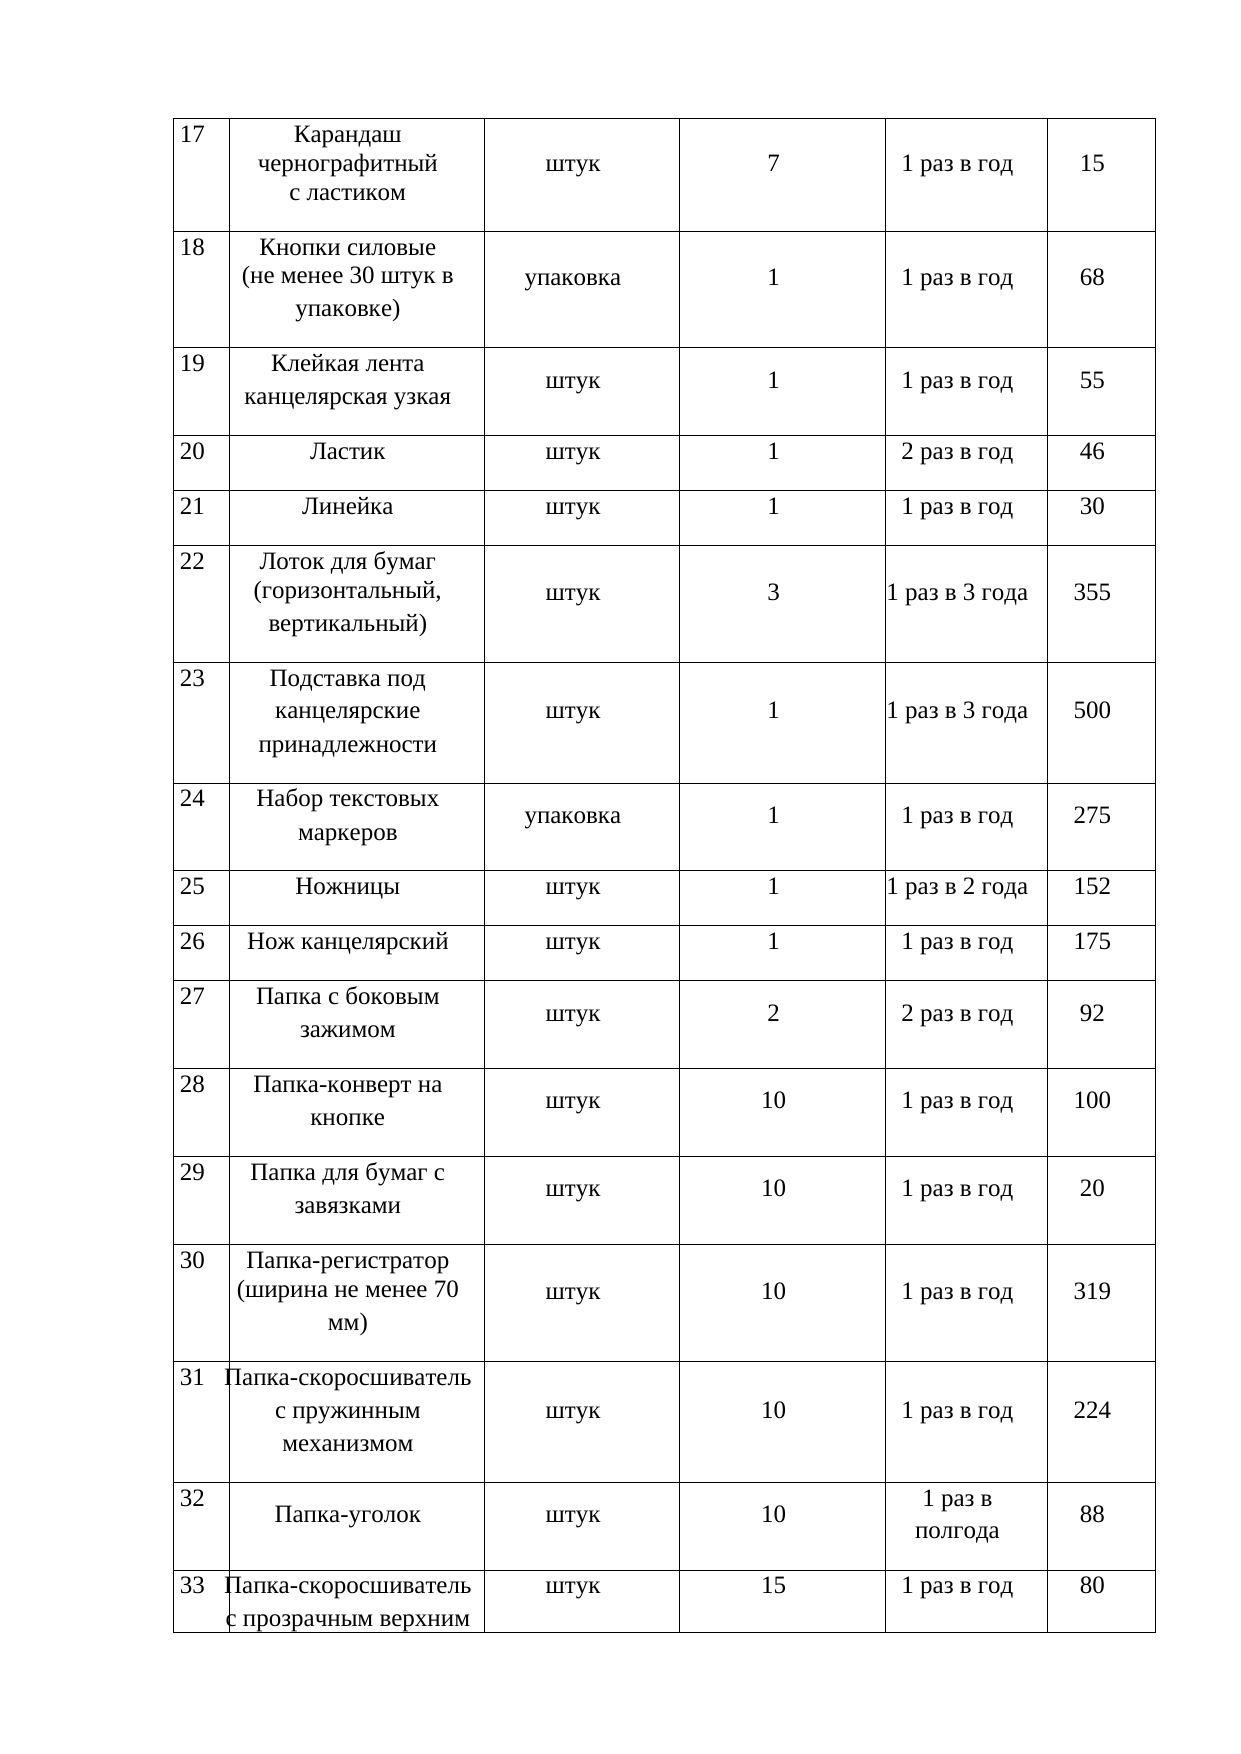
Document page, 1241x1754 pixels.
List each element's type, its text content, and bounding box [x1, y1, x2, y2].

table_cell 1 [680, 784, 885, 870]
table_cell 92 [1048, 981, 1155, 1068]
table_cell Папка с боковым зажимом [230, 981, 484, 1068]
table_cell 1 раз в полгода [886, 1483, 1047, 1569]
table_cell 100 [1048, 1069, 1155, 1156]
table_cell 22 [174, 546, 229, 662]
table_cell Клейкая лента канцелярская узкая [230, 348, 484, 435]
table_cell штук [485, 663, 679, 782]
table_cell штук [485, 546, 679, 662]
table_cell Кнопки силовые (не менее 30 штук в упаковке) [230, 232, 484, 347]
table_cell Нож канцелярский [230, 926, 484, 980]
table_cell 10 [680, 1362, 885, 1482]
table_cell 30 [174, 1245, 229, 1361]
table_cell 15 [680, 1571, 885, 1632]
table_cell 1 раз в год [886, 1245, 1047, 1361]
table_cell штук [485, 871, 679, 925]
table_cell штук [485, 348, 679, 435]
table_cell 2 [680, 981, 885, 1068]
table_cell штук [485, 1069, 679, 1156]
table_cell Папка-уголок [230, 1483, 484, 1569]
table_cell 3 [680, 546, 885, 662]
table_cell 1 раз в 2 года [886, 871, 1047, 925]
table_cell Лоток для бумаг (горизонтальный, вертикальный) [230, 546, 484, 662]
table_cell 1 раз в год [886, 232, 1047, 347]
table_cell 175 [1048, 926, 1155, 980]
table_cell 1 [680, 871, 885, 925]
table_cell 10 [680, 1157, 885, 1244]
table_cell 20 [1048, 1157, 1155, 1244]
table_cell 1 [680, 663, 885, 782]
table_cell 1 раз в год [886, 348, 1047, 435]
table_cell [230, 1571, 484, 1632]
table_cell 29 [174, 1157, 229, 1244]
table_cell Папка-регистратор (ширина не менее ) [230, 1245, 484, 1361]
table_cell 2 раз в год [886, 436, 1047, 490]
table_cell 1 раз в 3 года [886, 546, 1047, 662]
table_cell 28 [174, 1069, 229, 1156]
table_cell штук [485, 1362, 679, 1482]
table_cell 1 раз в год [886, 491, 1047, 545]
table_cell 1 [680, 926, 885, 980]
table_cell штук [485, 926, 679, 980]
table_cell 21 [174, 491, 229, 545]
table_cell 319 [1048, 1245, 1155, 1361]
table_cell Ластик [230, 436, 484, 490]
table_cell Линейка [230, 491, 484, 545]
table_cell 18 [174, 232, 229, 347]
table_cell 68 [1048, 232, 1155, 347]
table_cell штук [485, 1157, 679, 1244]
table_cell штук [485, 981, 679, 1068]
table_cell 31 [174, 1362, 229, 1482]
table_cell штук [485, 1245, 679, 1361]
table_cell штук [485, 1483, 679, 1569]
table_cell 1 раз в год [886, 926, 1047, 980]
table_cell 500 [1048, 663, 1155, 782]
table_cell 10 [680, 1245, 885, 1361]
table_cell штук [485, 119, 679, 231]
table_cell 275 [1048, 784, 1155, 870]
table_cell 26 [174, 926, 229, 980]
table_cell 10 [680, 1069, 885, 1156]
table_cell 25 [174, 871, 229, 925]
table_cell 1 раз в год [886, 1157, 1047, 1244]
table_cell 1 раз в год [886, 1362, 1047, 1482]
table_cell 1 [680, 436, 885, 490]
table_cell упаковка [485, 784, 679, 870]
table_cell 1 [680, 348, 885, 435]
table_cell Папка-скоросшиватель с пружинным механизмом [230, 1362, 484, 1482]
table_cell 1 раз в год [886, 1571, 1047, 1632]
table_cell 80 [1048, 1571, 1155, 1632]
table_cell 1 раз в 3 года [886, 663, 1047, 782]
table_cell Папка для бумаг с завязками [230, 1157, 484, 1244]
table_cell 17 [174, 119, 229, 231]
table_cell 20 [174, 436, 229, 490]
table_cell штук [485, 491, 679, 545]
table_cell штук [485, 436, 679, 490]
table_cell Подставка под канцелярские принадлежности [230, 663, 484, 782]
table_cell 355 [1048, 546, 1155, 662]
table_cell 10 [680, 1483, 885, 1569]
table_cell штук [485, 1571, 679, 1632]
table_cell 46 [1048, 436, 1155, 490]
table_cell 224 [1048, 1362, 1155, 1482]
table_cell 27 [174, 981, 229, 1068]
table_cell Набор текстовых маркеров [230, 784, 484, 870]
table_cell 152 [1048, 871, 1155, 925]
table_cell 7 [680, 119, 885, 231]
table_cell 32 [174, 1483, 229, 1569]
table_cell Папка-конверт на кнопке [230, 1069, 484, 1156]
table_cell 1 раз в год [886, 1069, 1047, 1156]
table_cell 1 раз в год [886, 119, 1047, 231]
table_cell 1 раз в год [886, 784, 1047, 870]
table_cell 15 [1048, 119, 1155, 231]
table_cell 19 [174, 348, 229, 435]
table_cell 55 [1048, 348, 1155, 435]
table_cell Ножницы [230, 871, 484, 925]
table_cell 88 [1048, 1483, 1155, 1569]
table_cell 23 [174, 663, 229, 782]
table_cell 30 [1048, 491, 1155, 545]
table_cell 2 раз в год [886, 981, 1047, 1068]
table_cell 1 [680, 232, 885, 347]
table_cell Карандаш чернографитный с ластиком [230, 119, 484, 231]
table_cell 1 [680, 491, 885, 545]
table_cell упаковка [485, 232, 679, 347]
table_cell 24 [174, 784, 229, 870]
table_cell 33 [174, 1571, 229, 1632]
